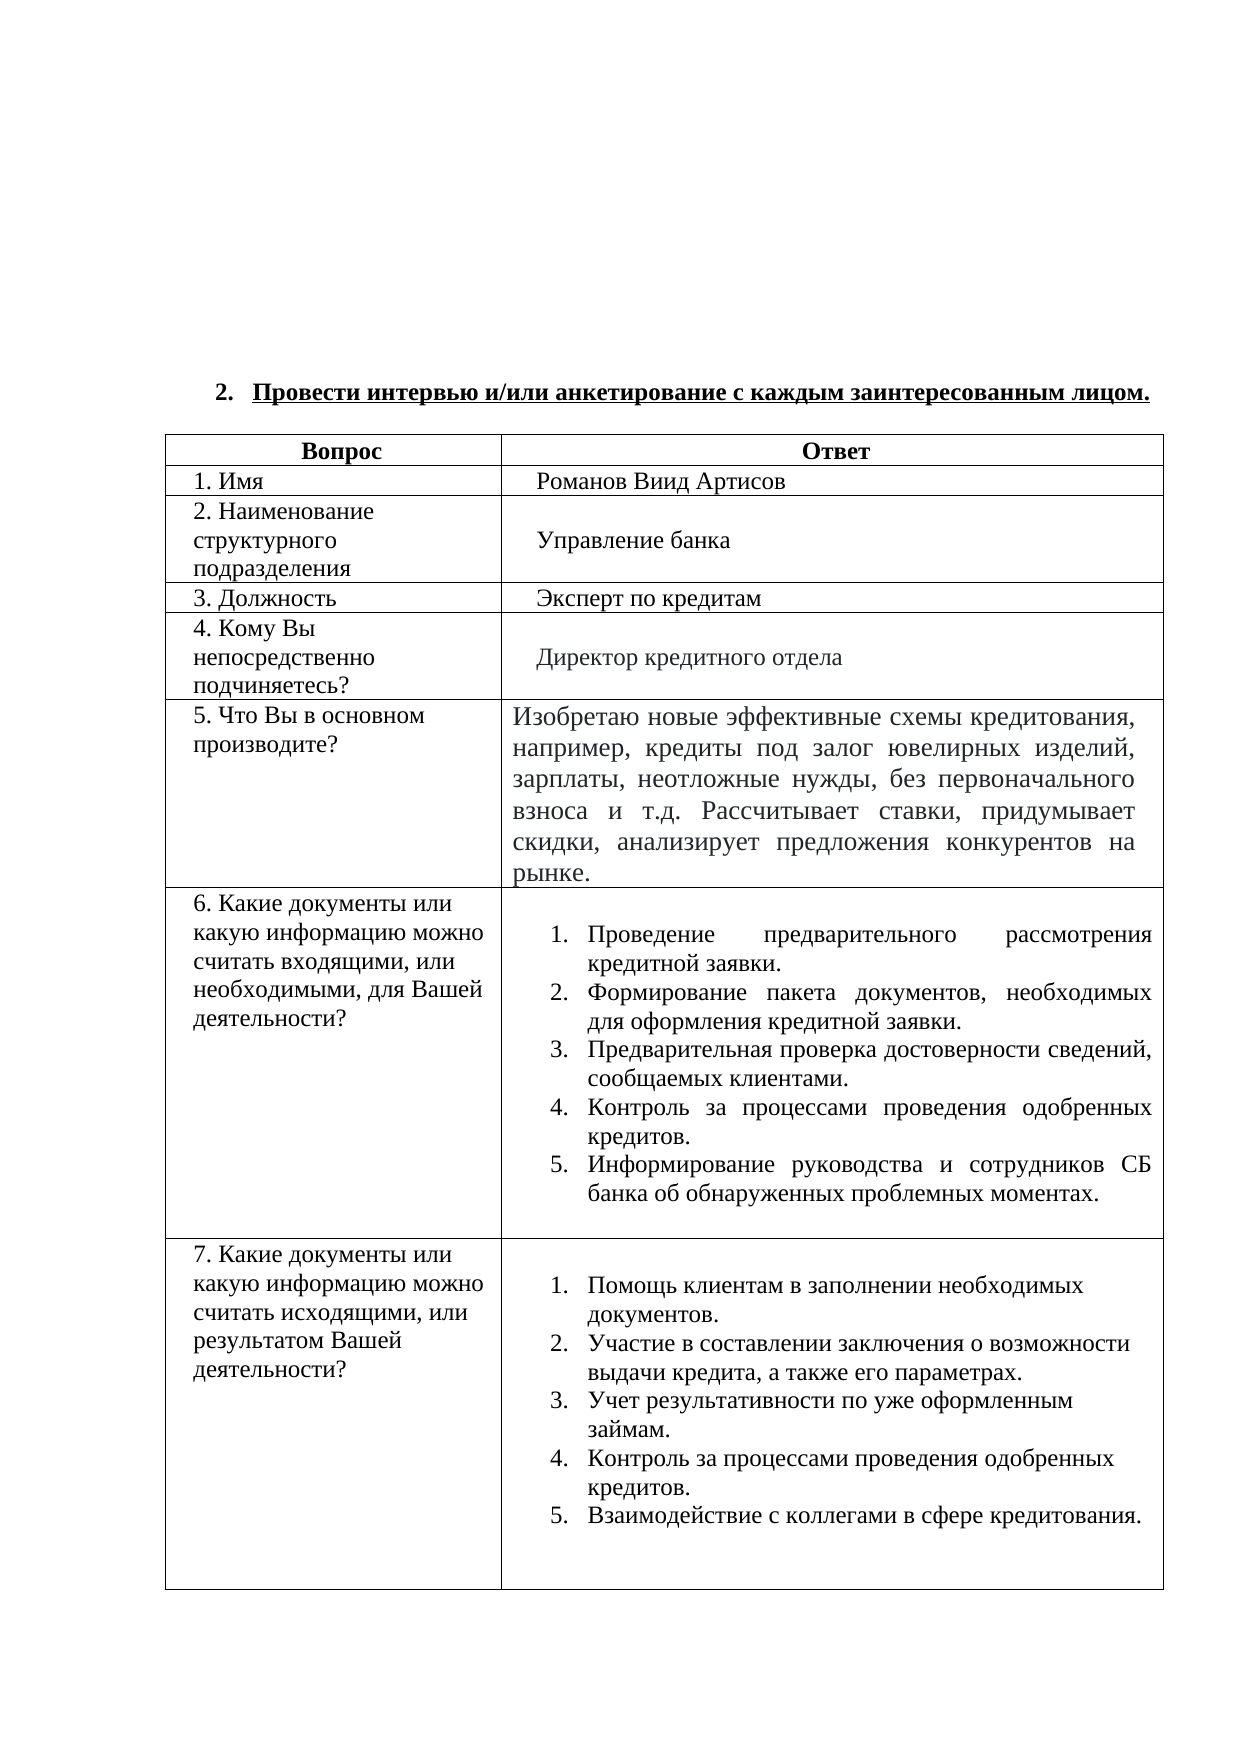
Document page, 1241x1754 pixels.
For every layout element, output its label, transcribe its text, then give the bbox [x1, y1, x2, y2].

table_cell Проведение предварительного рассмотрения кредитной заявки. Формирование пакета документов, необходимых для оформления кредитной заявки. Предварительная проверка достоверности сведений, сообщаемых клиентами. Контроль за процессами проведения одобренных кредитов. Информирование руководства и сотрудников СБ банка об обнаруженных проблемных моментах. [502, 888, 1163, 1238]
table_cell 2. Наименование структурного подразделения [166, 496, 501, 582]
table_cell Помощь клиентам в заполнении необходимых документов. Участие в составлении заключения о возможности выдачи кредита, а также его параметрах. Учет результативности по уже оформленным займам. Контроль за процессами проведения одобренных кредитов. Взаимодействие с коллегами в сфере кредитования. [502, 1239, 1163, 1589]
table_cell Романов Виид Артисов [502, 466, 1163, 495]
list Провести интервью и/или анкетирование с каждым заинтересованным лицом. [215, 377, 1152, 406]
table_cell Управление банка [502, 496, 1163, 582]
table_header Вопрос [166, 435, 501, 465]
table_cell 7. Какие документы или какую информацию можно считать исходящими, или результатом Вашей деятельности? [166, 1239, 501, 1589]
table_cell 5. Что Вы в основном производите? [166, 700, 501, 887]
table_cell Директор кредитного отдела [502, 613, 1163, 699]
table_header Ответ [502, 435, 1163, 465]
table_cell 1. Имя [166, 466, 501, 495]
table_cell 6. Какие документы или какую информацию можно считать входящими, или необходимыми, для Вашей деятельности? [166, 888, 501, 1238]
table_cell Изобретаю новые эффективные схемы кредитования, например, кредиты под залог ювелирных изделий, зарплаты, неотложные нужды, без первоначального взноса и т.д. Рассчитывает ставки, придумывает скидки, анализирует предложения конкурентов на рынке. [591, 700, 1163, 887]
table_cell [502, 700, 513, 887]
table_cell Эксперт по кредитам [502, 583, 1163, 612]
table_cell 3. Должность [166, 583, 501, 612]
table_cell 4. Кому Вы непосредственно подчиняетесь? [166, 613, 501, 699]
